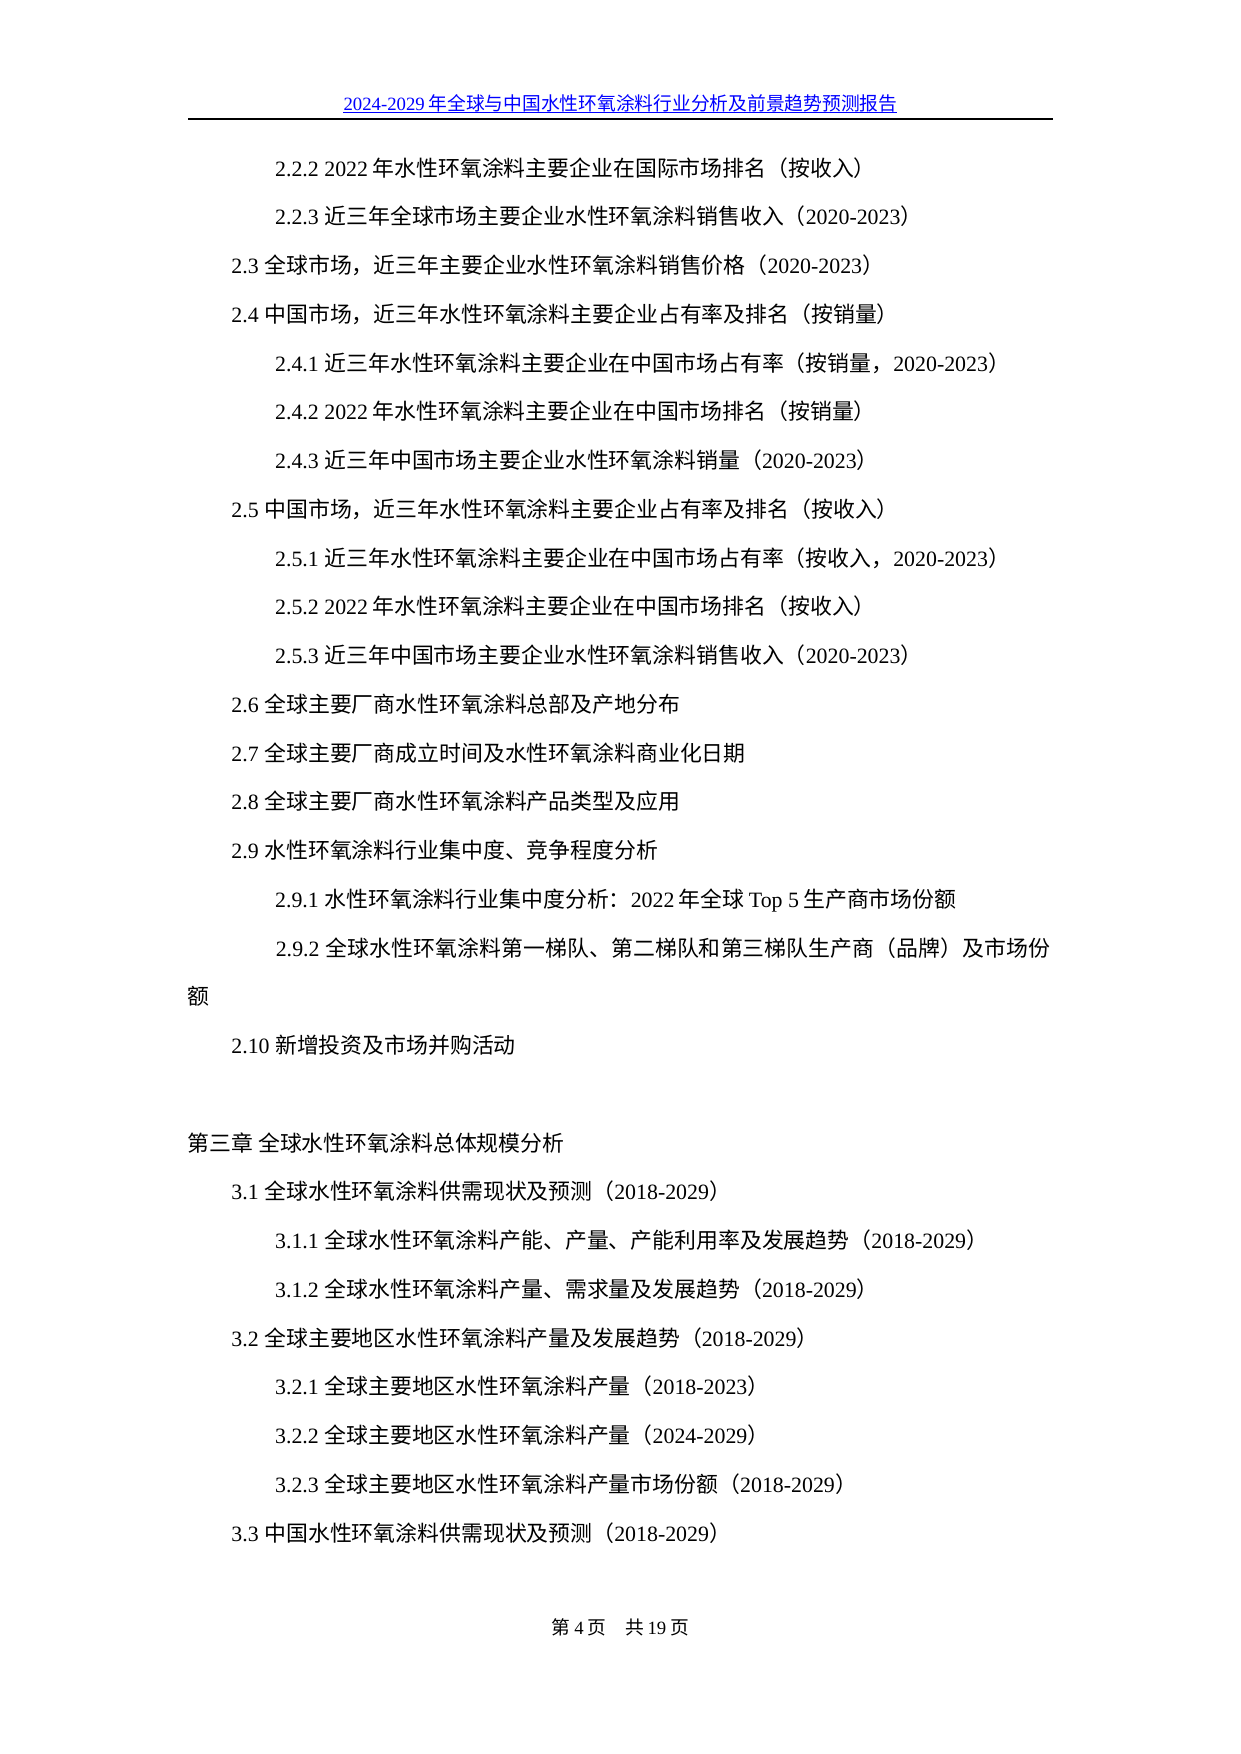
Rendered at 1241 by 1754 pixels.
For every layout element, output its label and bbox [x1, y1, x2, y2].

text [187, 150, 1053, 1548]
